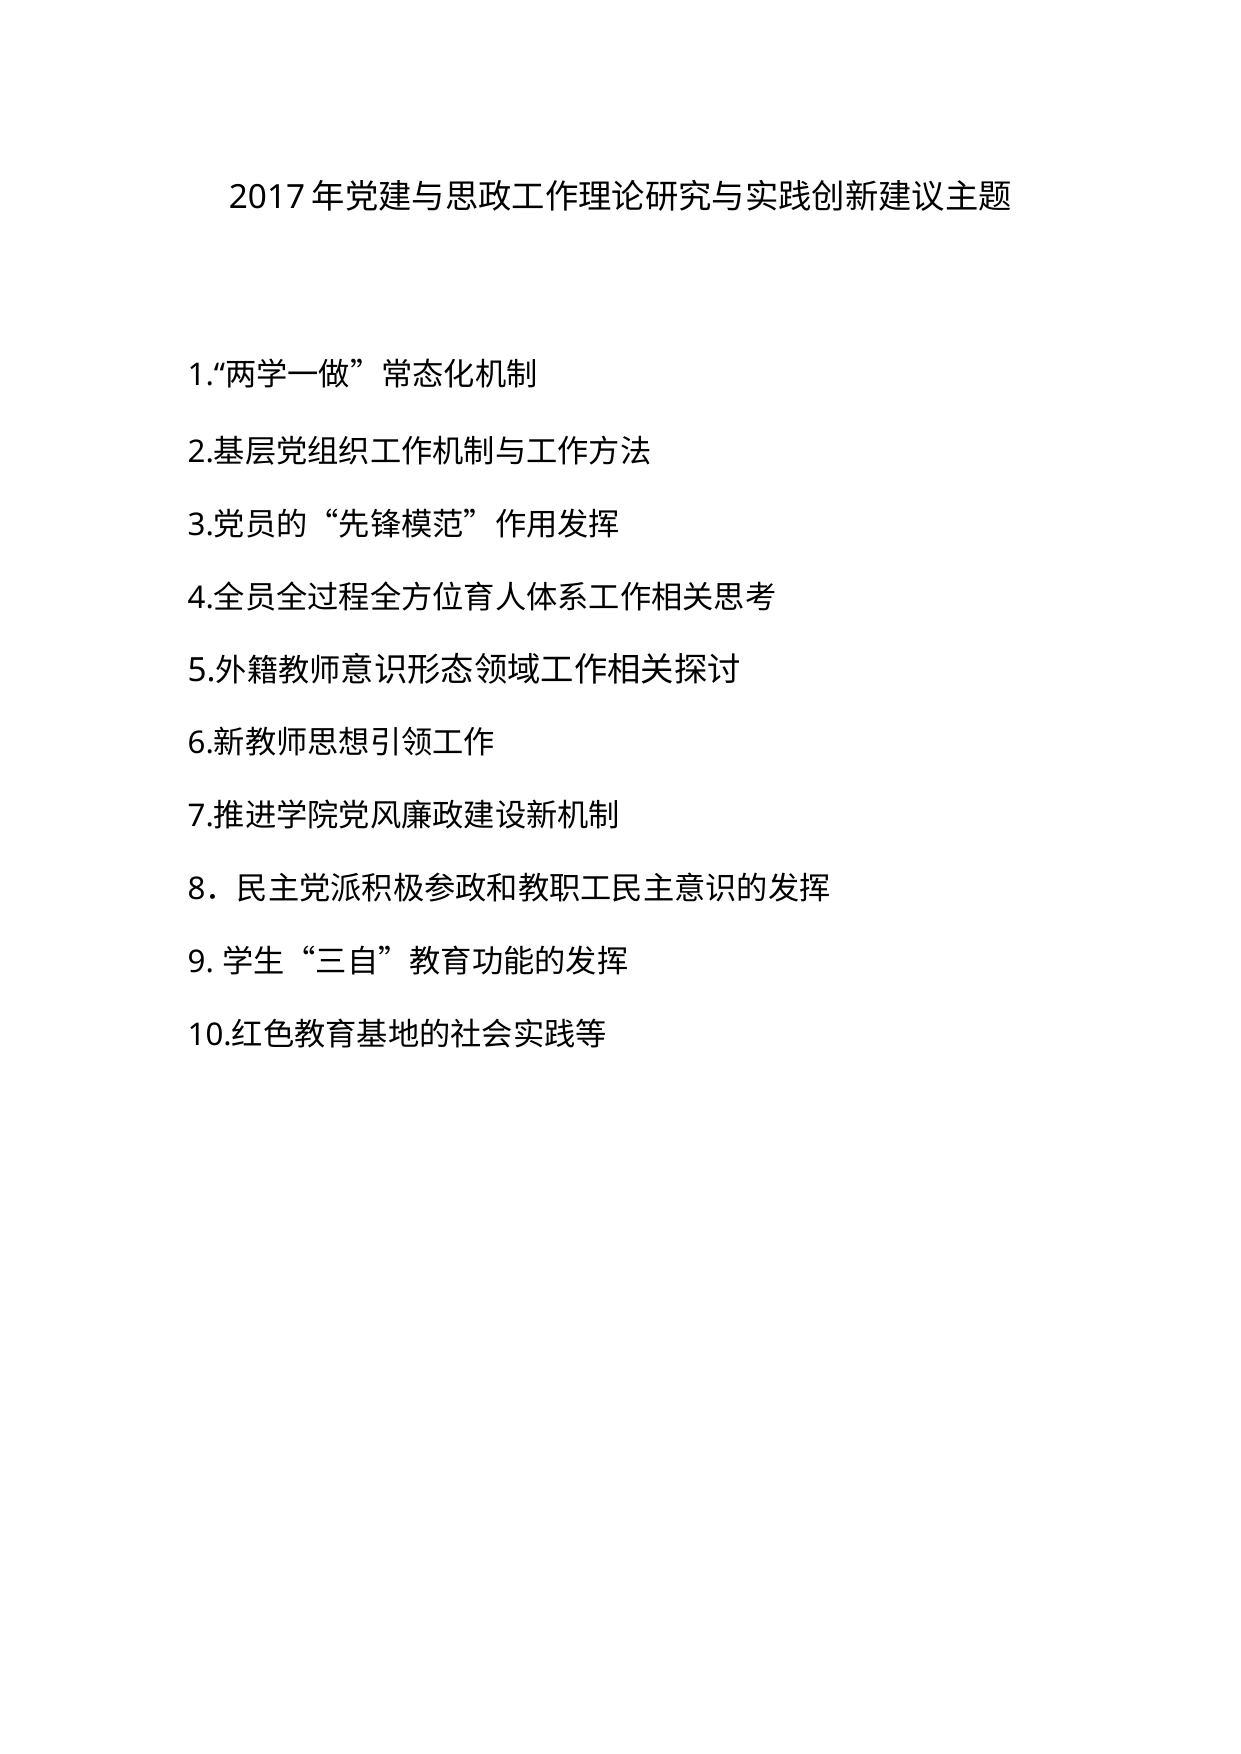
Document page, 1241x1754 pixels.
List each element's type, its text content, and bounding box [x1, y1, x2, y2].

text 9. 学生“三自”教育功能的发挥 [187, 914, 1053, 987]
text 5.外籍教师意识形态领域工作相关探讨 [187, 623, 1053, 696]
text 6.新教师思想引领工作 [187, 696, 1053, 768]
text 2017年党建与思政工作理论研究与实践创新建议主题 [187, 162, 1053, 227]
text 7.推进学院党风廉政建设新机制 [187, 768, 1053, 841]
text 10.红色教育基地的社会实践等 [187, 987, 1053, 1060]
text 8．民主党派积极参政和教职工民主意识的发挥 [187, 841, 1053, 914]
text 1.“两学一做”常态化机制 [187, 339, 1053, 404]
text 2.基层党组织工作机制与工作方法 [187, 404, 1053, 477]
text 4.全员全过程全方位育人体系工作相关思考 [187, 550, 1053, 623]
text 3.党员的“先锋模范”作用发挥 [187, 477, 1053, 550]
